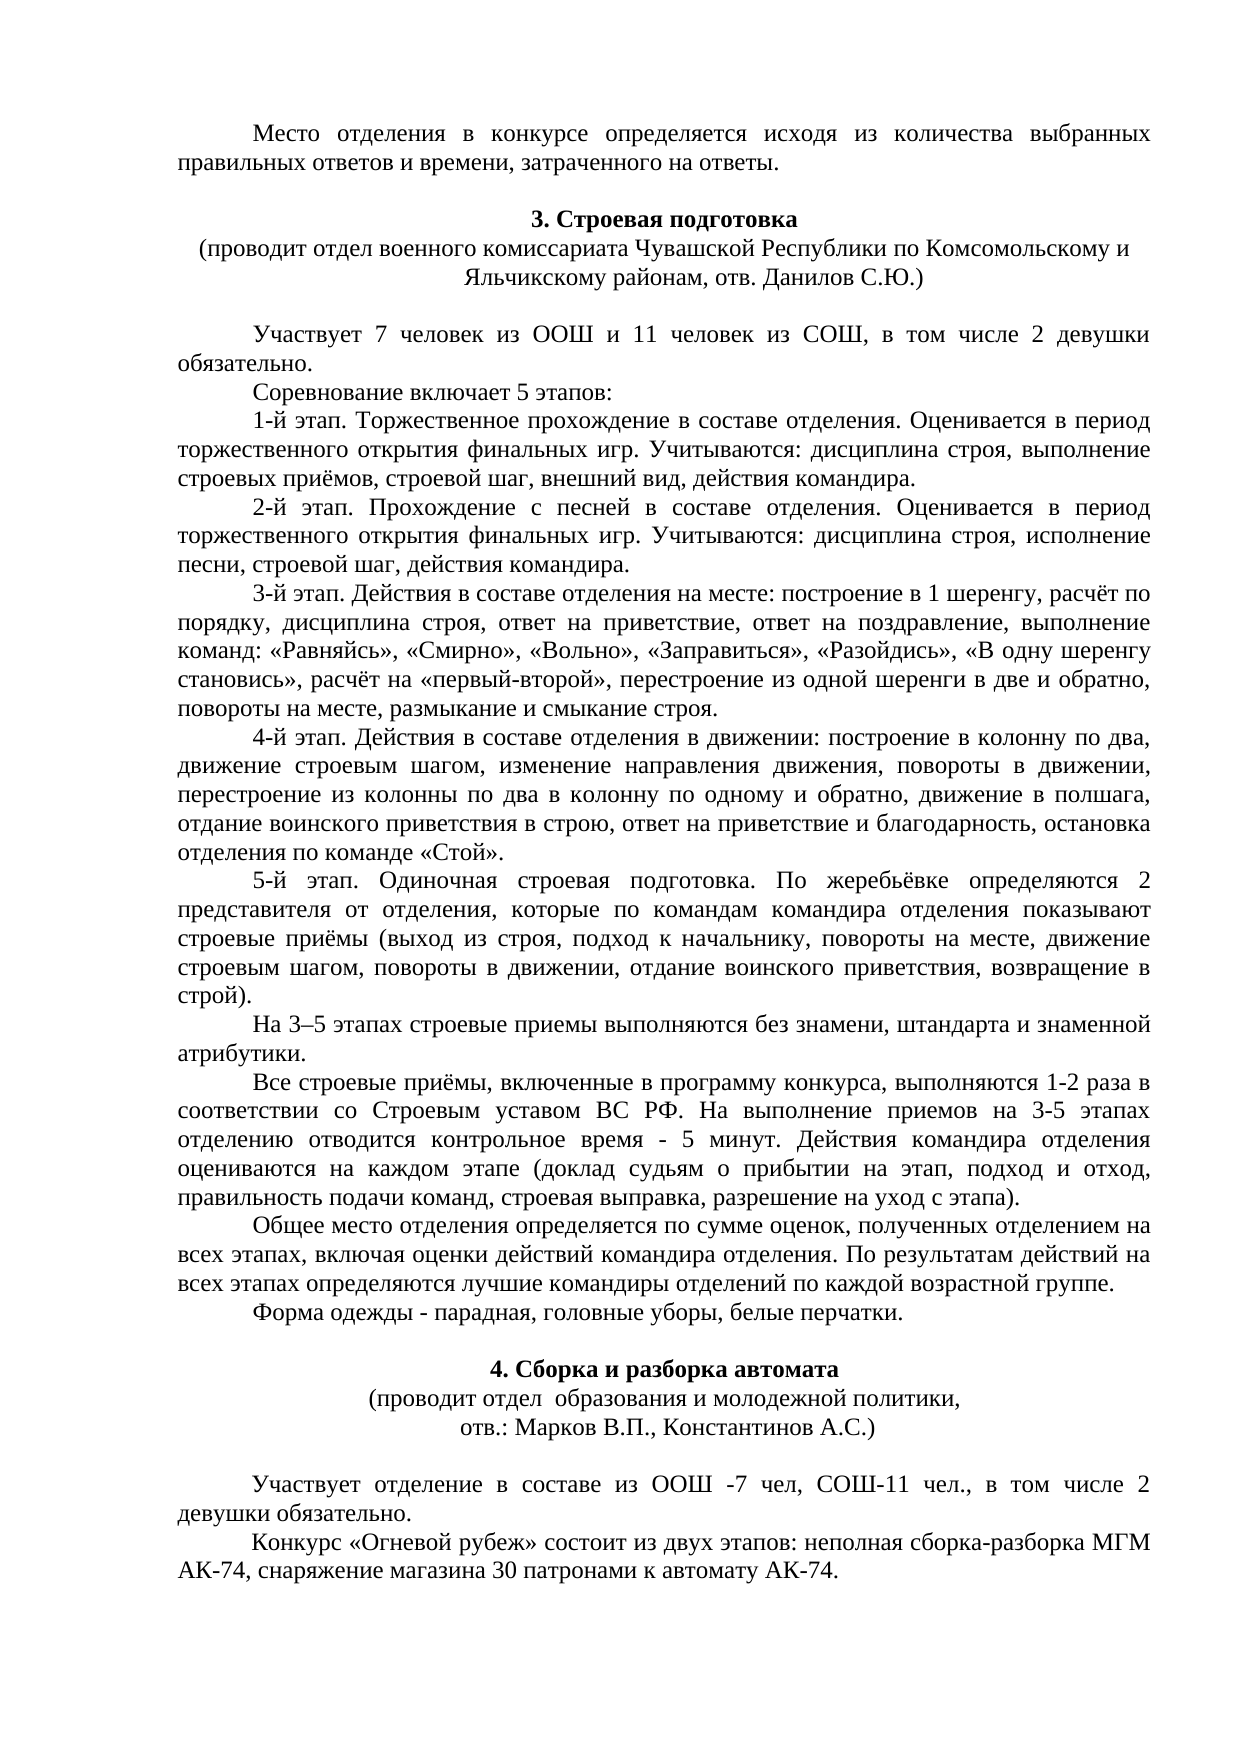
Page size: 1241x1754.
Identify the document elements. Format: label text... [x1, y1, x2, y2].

text Форма одежды - парадная, головные уборы, белые перчатки. [177, 1297, 1152, 1326]
text 4. Сборка и разборка автомата [177, 1354, 1152, 1383]
text Общее место отделения определяется по сумме оценок, полученных отделением на всех этапах, включая оценки действий командира отделения. По результатам действий на всех этапах определяются лучшие командиры отделений по каждой возрастной группе. [177, 1211, 1152, 1297]
text Участвует отделение в составе из ООШ -7 чел, СОШ-11 чел., в том числе 2 девушки обязательно. [177, 1469, 1152, 1527]
text 2-й этап. Прохождение с песней в составе отделения. Оценивается в период торжественного открытия финальных игр. Учитываются: дисциплина строя, исполнение песни, строевой шаг, действия командира. [177, 492, 1152, 578]
text Конкурс «Огневой рубеж» состоит из двух этапов: неполная сборка-разборка МГМ АК-74, снаряжение магазина 30 патронами к автомату АК-74. [177, 1527, 1152, 1584]
text Участвует 7 человек из ООШ и 11 человек из СОШ, в том числе 2 девушки обязательно. [177, 319, 1152, 377]
text Соревнование включает 5 этапов: [177, 377, 1152, 406]
text На 3–5 этапах строевые приемы выполняются без знамени, штандарта и знаменной атрибутики. [177, 1009, 1152, 1067]
text Место отделения в конкурсе определяется исходя из количества выбранных правильных ответов и времени, затраченного на ответы. [177, 118, 1152, 176]
text 4-й этап. Действия в составе отделения в движении: построение в колонну по два, движение строевым шагом, изменение направления движения, повороты в движении, перестроение из колонны по два в колонну по одному и обратно, движение в полшага, отдание воинского приветствия в строю, ответ на приветствие и благодарность, остановка отделения по команде «Стой». [177, 722, 1152, 866]
text (проводит отдел образования и молодежной политики, [177, 1383, 1152, 1412]
text 3. Строевая подготовка [177, 204, 1152, 233]
text (проводит отдел военного комиссариата Чувашской Республики по Комсомольскому и Яльчикскому районам, отв. Данилов С.Ю.) [177, 233, 1152, 291]
text 1-й этап. Торжественное прохождение в составе отделения. Оценивается в период торжественного открытия финальных игр. Учитываются: дисциплина строя, выполнение строевых приёмов, строевой шаг, внешний вид, действия командира. [177, 406, 1152, 492]
text Все строевые приёмы, включенные в программу конкурса, выполняются 1-2 раза в соответствии со Строевым уставом ВС РФ. На выполнение приемов на 3-5 этапах отделению отводится контрольное время - 5 минут. Действия командира отделения оцениваются на каждом этапе (доклад судьям о прибытии на этап, подход и отход, правильность подачи команд, строевая выправка, разрешение на уход с этапа). [177, 1067, 1152, 1211]
text отв.: Марков В.П., Константинов А.С.) [177, 1412, 1152, 1441]
text 3-й этап. Действия в составе отделения на месте: построение в 1 шеренгу, расчёт по порядку, дисциплина строя, ответ на приветствие, ответ на поздравление, выполнение команд: «Равняйсь», «Смирно», «Вольно», «Заправиться», «Разойдись», «В одну шеренгу становись», расчёт на «первый-второй», перестроение из одной шеренги в две и обратно, повороты на месте, размыкание и смыкание строя. [177, 578, 1152, 722]
text 5-й этап. Одиночная строевая подготовка. По жеребьёвке определяются 2 представителя от отделения, которые по командам командира отделения показывают строевые приёмы (выход из строя, подход к начальнику, повороты на месте, движение строевым шагом, повороты в движении, отдание воинского приветствия, возвращение в строй). [177, 866, 1152, 1009]
